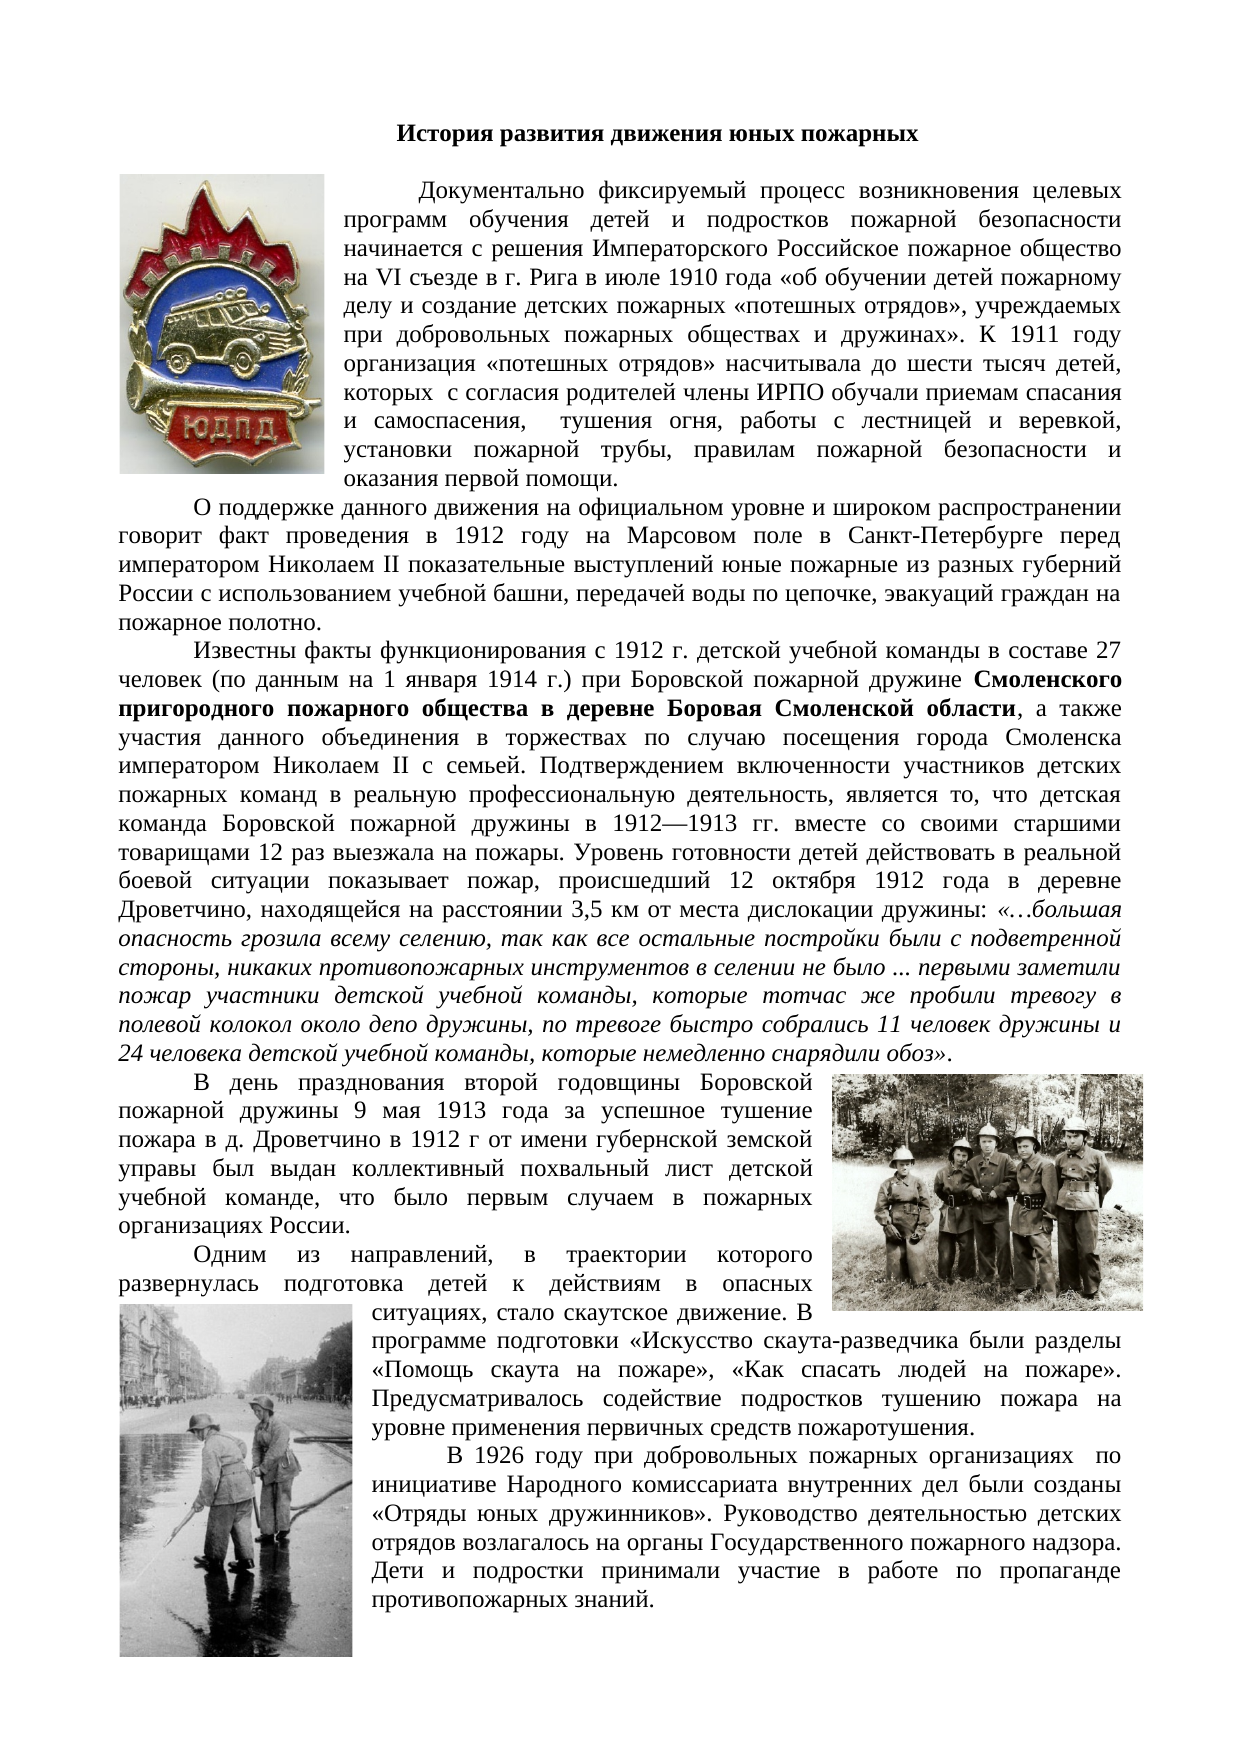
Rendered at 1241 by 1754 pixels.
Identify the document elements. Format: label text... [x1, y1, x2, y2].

text Известны факты функционирования с . детской учебной команды в составе 27 человек (по данным на 1 января .) при Боровской пожарной дружине Смоленского пригородного пожарного общества в деревне Боровая Смоленской области, а также участия данного объединения в торжествах по случаю посещения города Смоленска императором Николаем II с семьей. Подтверждением включенности участников детских пожарных команд в реальную профессиональную деятельность, является то, что детская команда Боровской пожарной дружины в 1912—1913 гг. вместе со своими старшими товарищами 12 раз выезжала на пожары. Уровень готовности детей действовать в реальной боевой ситуации показывает пожар, происшедший 12 октября 1912 года в деревне Дроветчино, находящейся на расстоянии от места дислокации дружины: «…большая опасность грозила всему селению, так как все остальные постройки были с подветренной стороны, никаких противопожарных инструментов в селении не было ... первыми заметили пожар участники детской учебной команды, которые тотчас же пробили тревогу в полевой колокол около депо дружины, по тревоге быстро собрались 11 человек дружины и 24 человека детской учебной команды, которые немедленно снарядили обоз». [118, 636, 1122, 1067]
picture [830, 1074, 1143, 1309]
text В при добровольных пожарных организациях по инициативе Народного комиссариата внутренних дел были созданы «Отряды юных дружинников». Руководство деятельностью детских отрядов возлагалось на органы Государственного пожарного надзора. Дети и подростки принимали участие в работе по пропаганде противопожарных знаний. [353, 1441, 1122, 1613]
text В день празднования второй годовщины Боровской пожарной дружины 9 мая 1913 года за успешное тушение пожара в д. Дроветчино в от имени губернской земской управы был выдан коллективный похвальный лист детской учебной команде, что было первым случаем в пожарных организациях России. [118, 1067, 1122, 1239]
text История развития движения юных пожарных [118, 118, 1122, 147]
picture [118, 174, 325, 472]
text Одним из направлений, в траектории которого развернулась подготовка детей к действиям в опасных ситуациях, стало скаутское движение. В программе подготовки «Искусство скаута-разведчика были разделы «Помощь скаута на пожаре», «Как спасать людей на пожаре». Предусматривалось содействие подростков тушению пожара на уровне применения первичных средств пожаротушения. [118, 1239, 1122, 1441]
text Документально фиксируемый процесс возникновения целевых программ обучения детей и подростков пожарной безопасности начинается с решения Императорского Российское пожарное общество на VI съезде в г. Рига в июле 1910 года «об обучении детей пожарному делу и создание детских пожарных «потешных отрядов», учреждаемых при добровольных пожарных обществах и дружинах». К 1911 году организация «потешных отрядов» насчитывала до шести тысяч детей, которых с согласия родителей члены ИРПО обучали приемам спасания и самоспасения, тушения огня, работы с лестницей и веревкой, установки пожарной трубы, правилам пожарной безопасности и оказания первой помощи. [118, 176, 1122, 492]
picture [118, 1304, 353, 1655]
text О поддержке данного движения на официальном уровне и широком распространении говорит факт проведения в 1912 году на Марсовом поле в Санкт-Петербурге перед императором Николаем II показательные выступлений юные пожарные из разных губерний России с использованием учебной башни, передачей воды по цепочке, эвакуаций граждан на пожарное полотно. [118, 492, 1122, 636]
